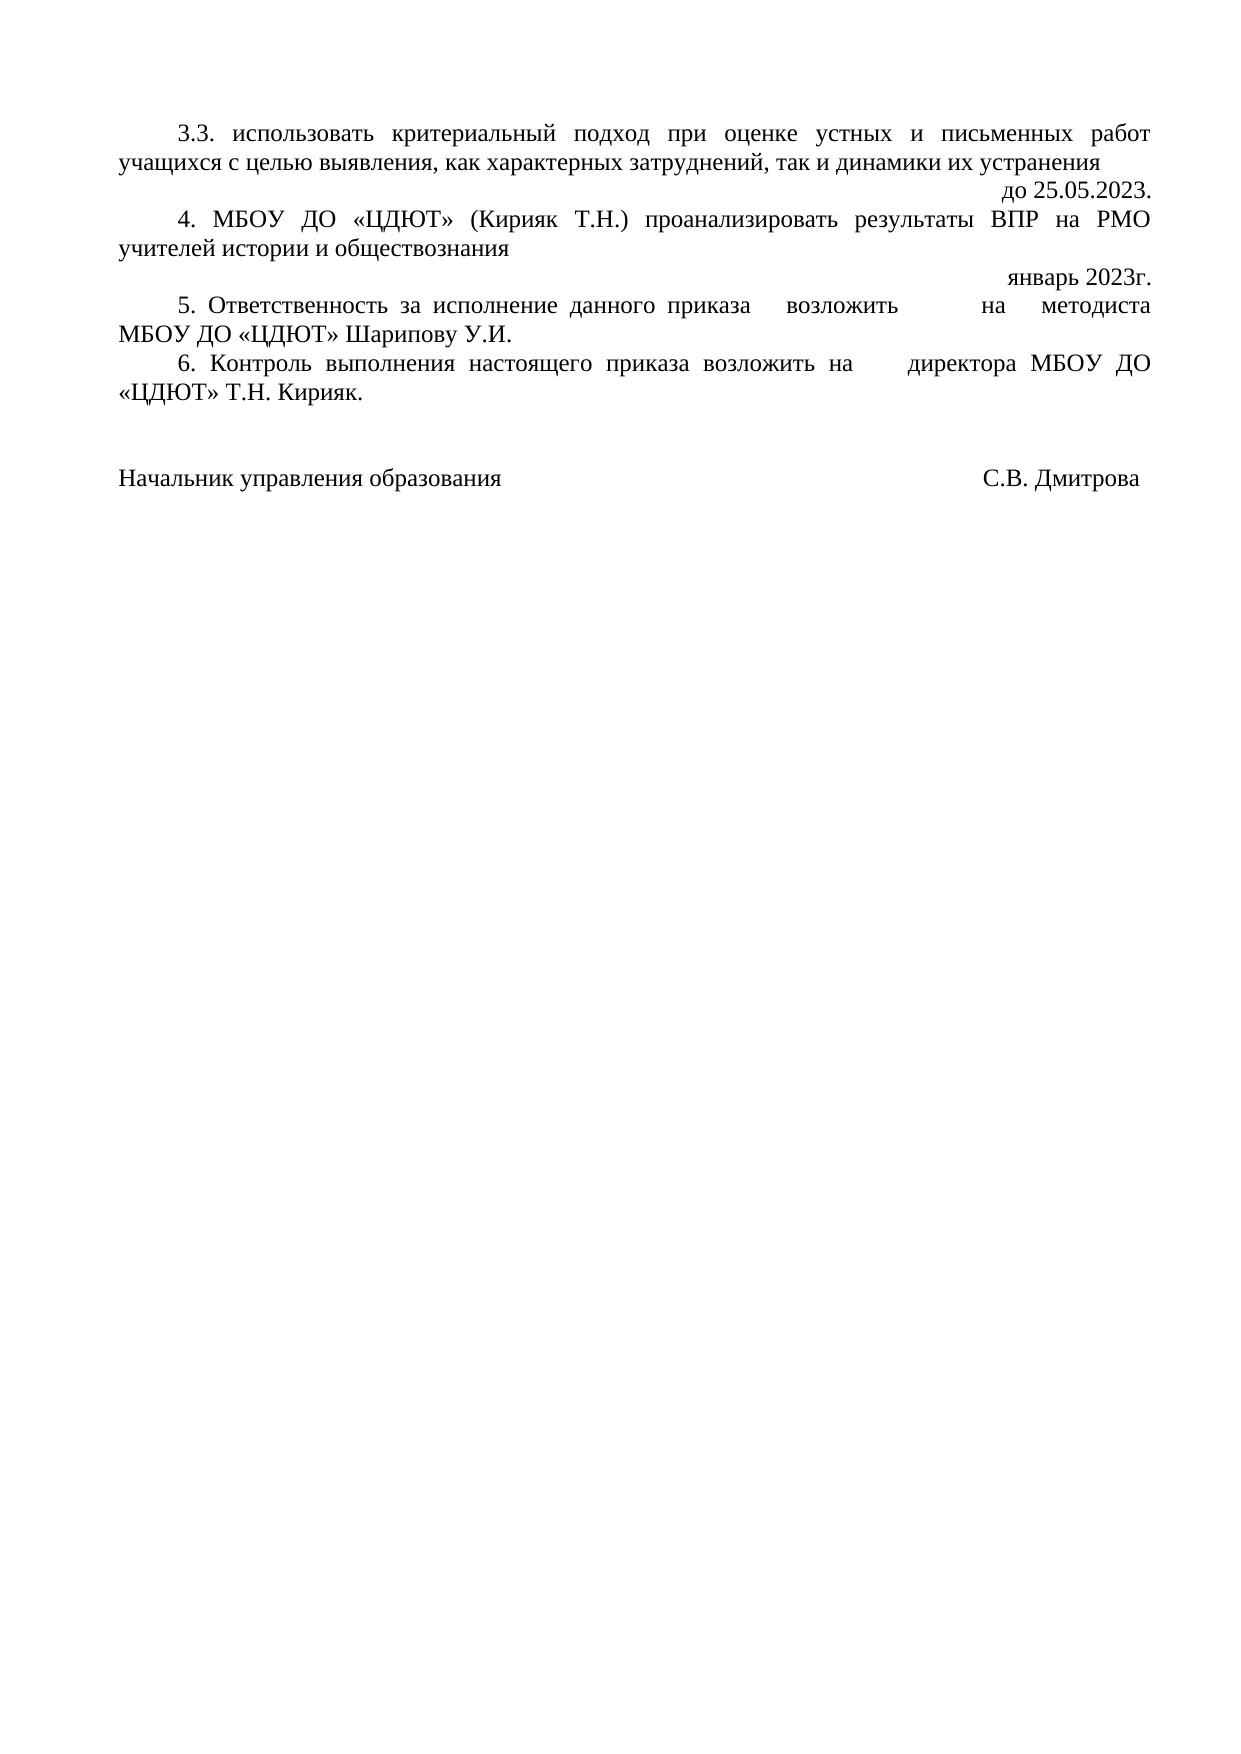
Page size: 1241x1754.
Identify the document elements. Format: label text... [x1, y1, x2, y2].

text до 25.05.2023. [118, 176, 1152, 204]
text Начальник управления образования С.В. Дмитрова [118, 463, 1152, 492]
text 4. МБОУ ДО «ЦДЮТ» (Кирияк Т.Н.) проанализировать результаты ВПР на РМО учителей истории и обществознания [118, 204, 1152, 262]
text 5. Ответственность за исполнение данного приказа возложить на методиста МБОУ ДО «ЦДЮТ» Шарипову У.И. [118, 291, 1152, 348]
text 3.3. использовать критериальный подход при оценке устных и письменных работ учащихся с целью выявления, как характерных затруднений, так и динамики их устранения [118, 118, 1152, 176]
text 6. Контроль выполнения настоящего приказа возложить на директора МБОУ ДО «ЦДЮТ» Т.Н. Кирияк. [118, 348, 1152, 406]
text январь 2023г. [118, 262, 1152, 291]
